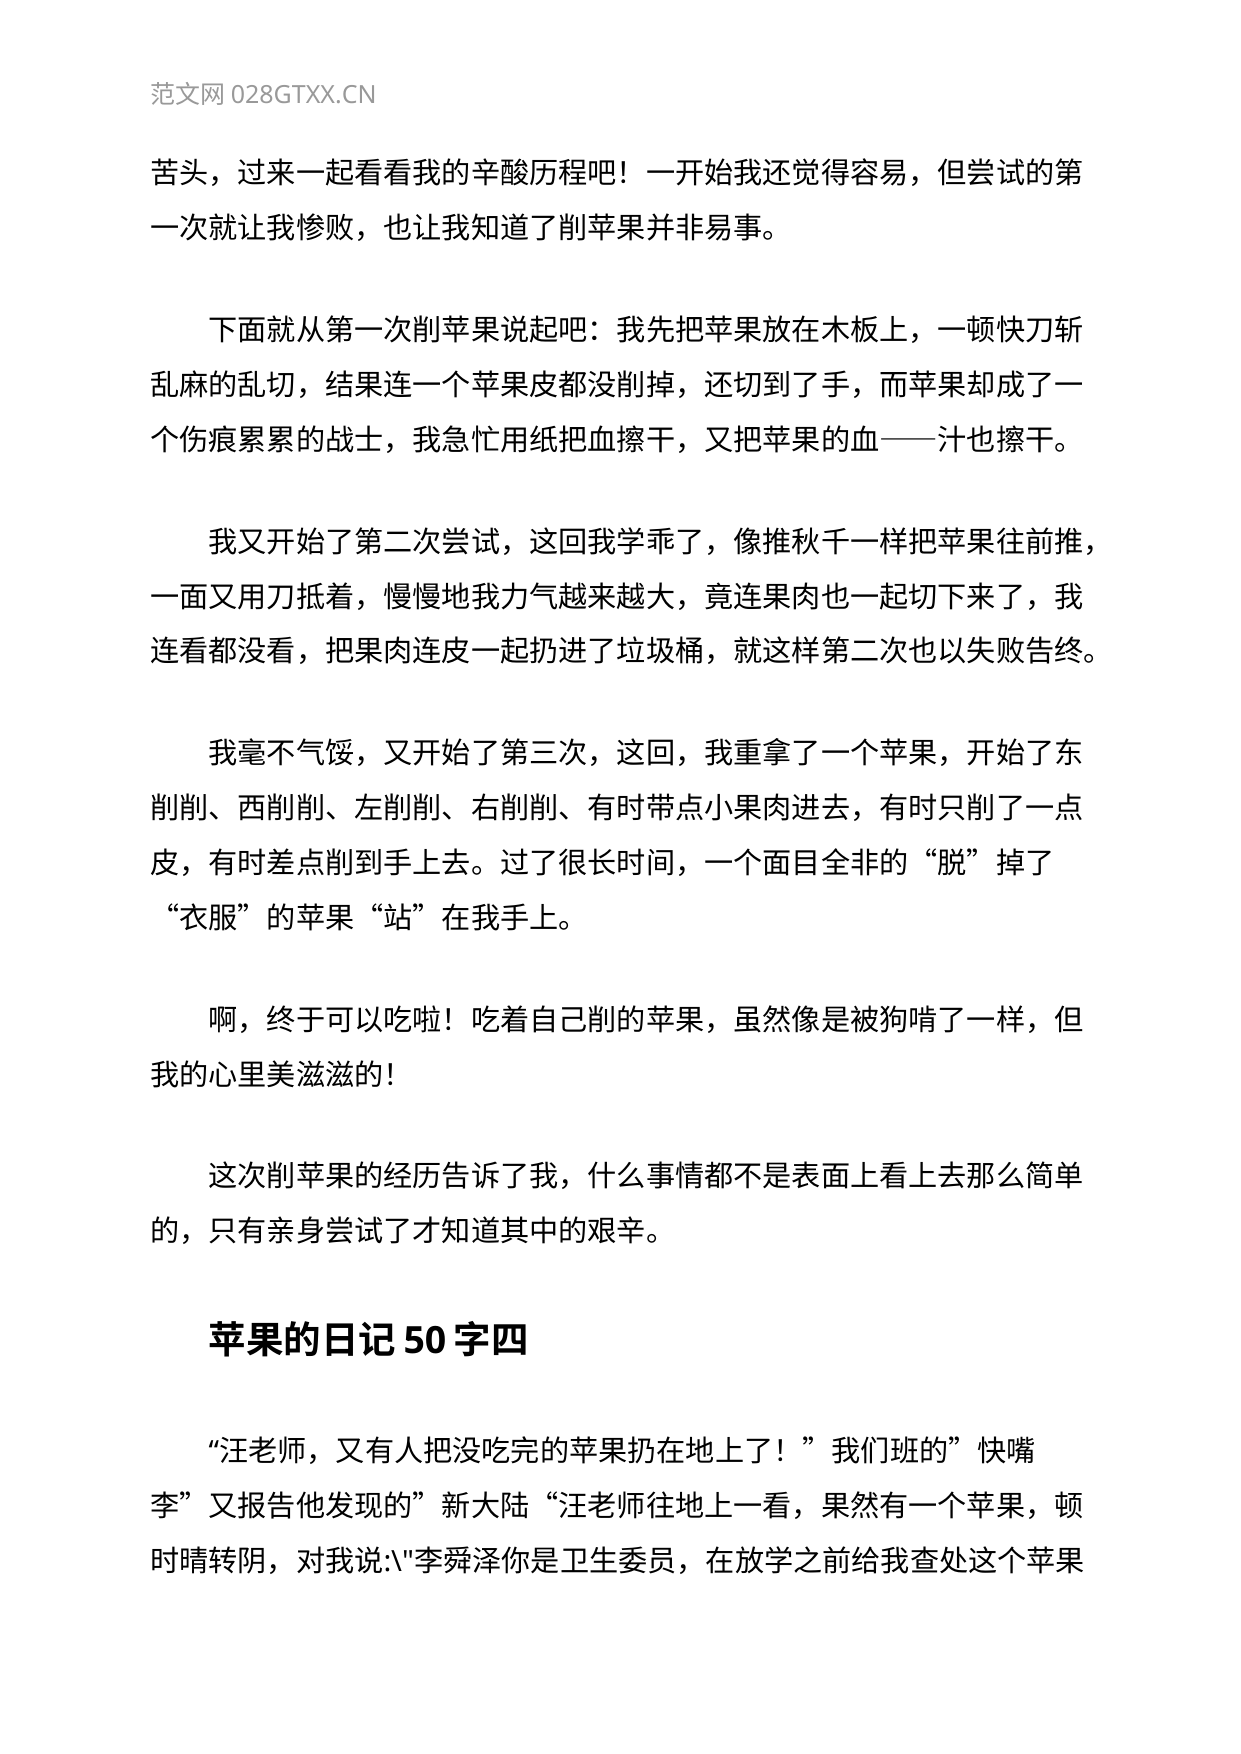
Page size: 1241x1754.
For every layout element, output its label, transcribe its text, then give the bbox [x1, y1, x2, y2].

text 我又开始了第二次尝试，这回我学乖了，像推秋千一样把苹果往前推，一面又用刀抵着，慢慢地我力气越来越大，竟连果肉也一起切下来了，我连看都没看，把果肉连皮一起扔进了垃圾桶，就这样第二次也以失败告终。 [150, 518, 1090, 670]
text 这次削苹果的经历告诉了我，什么事情都不是表面上看上去那么简单的，只有亲身尝试了才知道其中的艰辛。 [150, 1153, 1090, 1250]
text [150, 150, 1090, 247]
text 下面就从第一次削苹果说起吧：我先把苹果放在木板上，一顿快刀斩乱麻的乱切，结果连一个苹果皮都没削掉，还切到了手，而苹果却成了一个伤痕累累的战士，我急忙用纸把血擦干，又把苹果的血——汁也擦干。 [150, 307, 1090, 459]
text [150, 1427, 1090, 1579]
text 我毫不气馁，又开始了第三次，这回，我重拿了一个苹果，开始了东削削、西削削、左削削、右削削、有时带点小果肉进去，有时只削了一点皮，有时差点削到手上去。过了很长时间，一个面目全非的“脱”掉了“衣服”的苹果“站”在我手上。 [150, 730, 1090, 937]
text 啊，终于可以吃啦！吃着自己削的苹果，虽然像是被狗啃了一样，但我的心里美滋滋的！ [150, 996, 1090, 1093]
text 苹果的日记50字四 [150, 1309, 1090, 1364]
